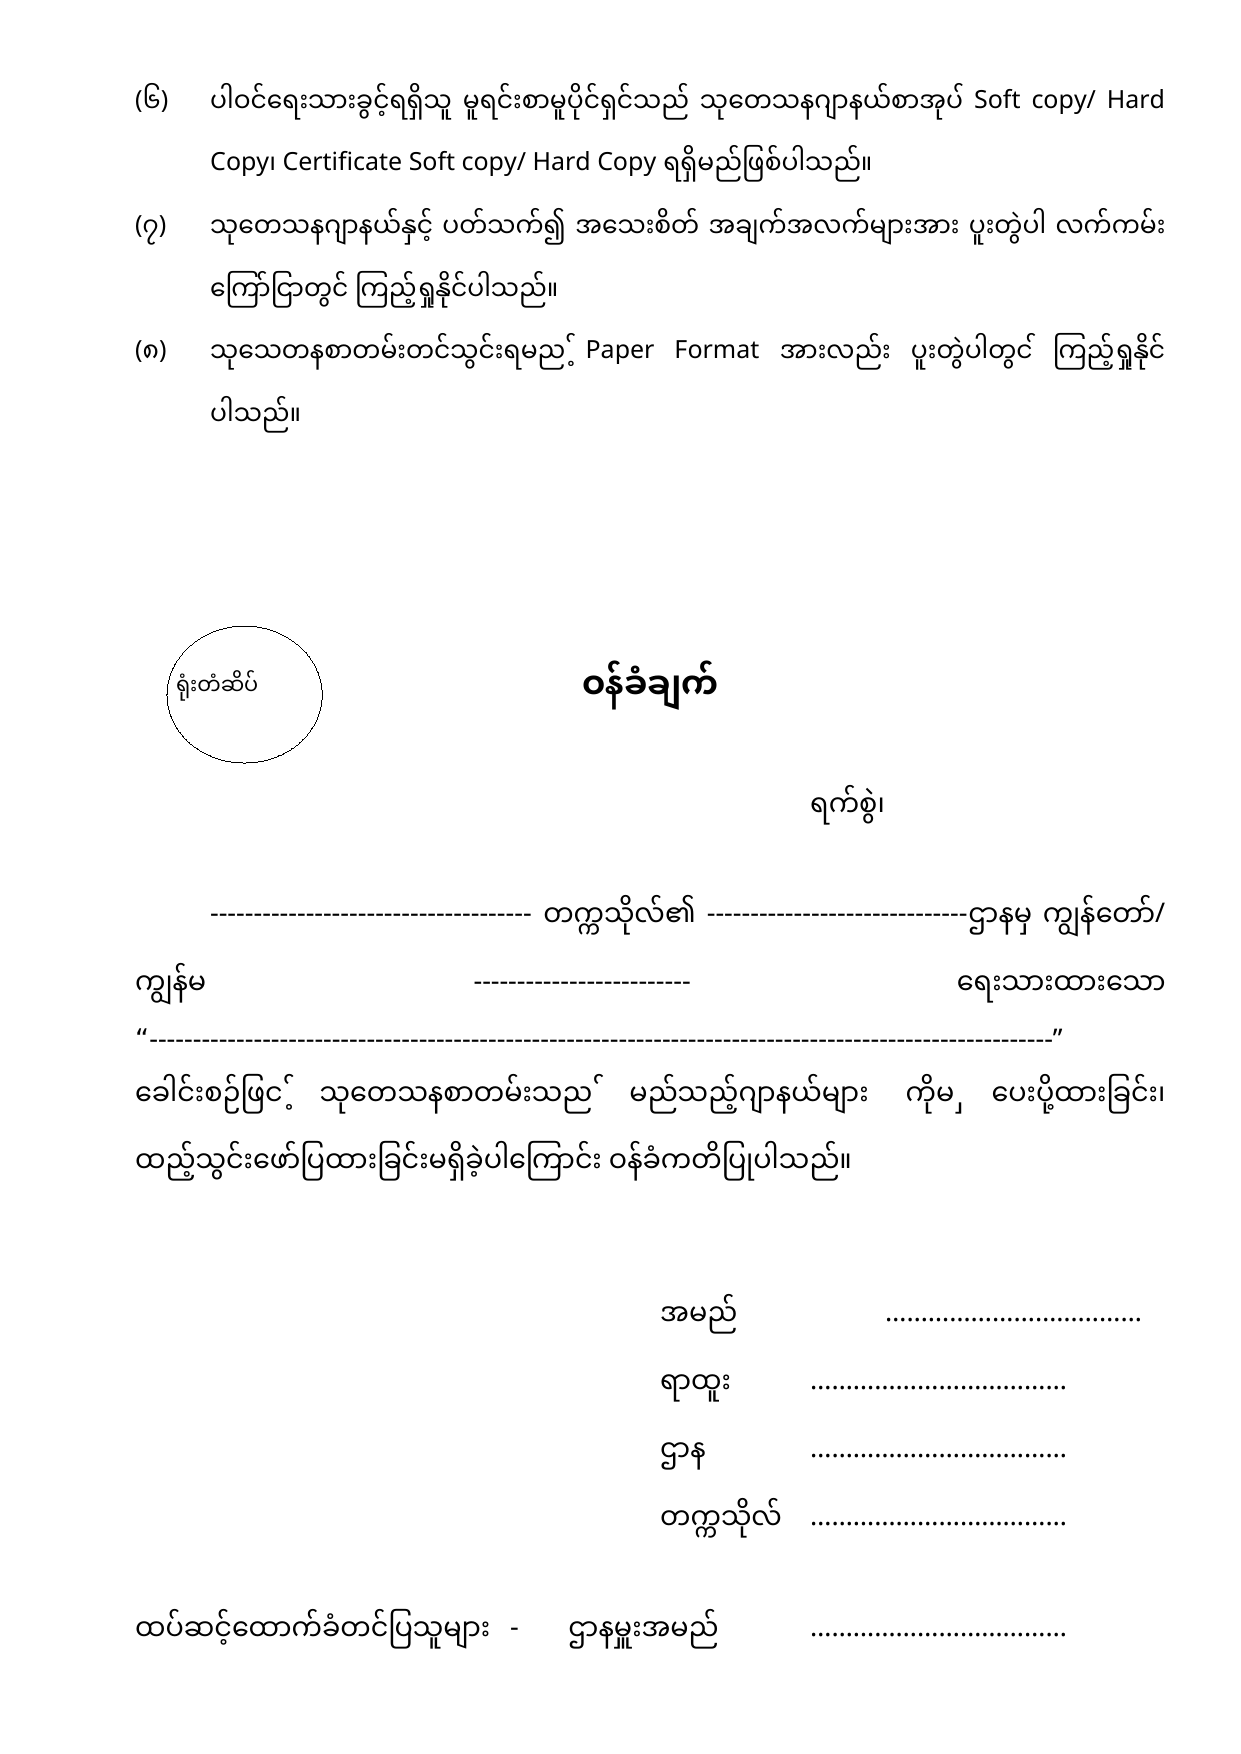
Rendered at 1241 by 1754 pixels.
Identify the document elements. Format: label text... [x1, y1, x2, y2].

text (၈) သုသေတနစာတမ်းတင်သွင်းရမည့် Paper Format အားလည်း ပူးတွဲပါတွင် ကြည့်ရှုနိုင်ပါသည်။ [135, 326, 1165, 443]
text ထပ်ဆင့်ထောက်ခံတင်ပြသူများ - ဌာနမှူးအမည် ……………………………… [135, 1600, 1165, 1659]
text ------------------------------------- တက္ကသိုလ်၏ ------------------------------ဌာနမှ ကျွန်တော်/ ကျွန်မ ------------------------- ရေးသားထားသော “--------------------------------------------------------------------------------------------------------” ခေါင်းစဉ်ဖြင့် သုတေသနစာတမ်းသည် မည်သည့်ဂျာနယ်များ ကိုမှ ပေးပို့ထားခြင်း၊ ထည့်သွင်းဖော်ပြထားခြင်းမရှိခဲ့ပါကြောင်း ဝန်ခံကတိပြုပါသည်။ [135, 887, 1165, 1192]
text ဝန်ခံချက် [135, 650, 184, 723]
text အမည် ……………………………… [135, 1286, 1165, 1345]
text ဝန်ခံချက် [305, 650, 1165, 723]
text ရက်စွဲ၊ [735, 776, 1165, 835]
text ရာထူး ……………………………… [135, 1354, 1165, 1413]
text တက္ကသိုလ် ……………………………… [135, 1490, 1165, 1549]
text ဌာန ……………………………… [135, 1422, 1165, 1481]
text (၇) သုတေသနဂျာနယ်နှင့် ပတ်သက်၍ အသေးစိတ် အချက်အလက်များအား ပူးတွဲပါ လက်ကမ်း ကြော်ငြာတွင် ကြည့်ရှုနိုင်ပါသည်။ [135, 200, 1165, 318]
text (၆) ပါဝင်ရေးသားခွင့်ရရှိသူ မူရင်းစာမူပိုင်ရှင်သည် သုတေသနဂျာနယ်စာအုပ် Soft copy/ Hard Copy၊ Certificate Soft copy/ Hard Copy ရရှိမည်ဖြစ်ပါသည်။ [135, 75, 1165, 192]
